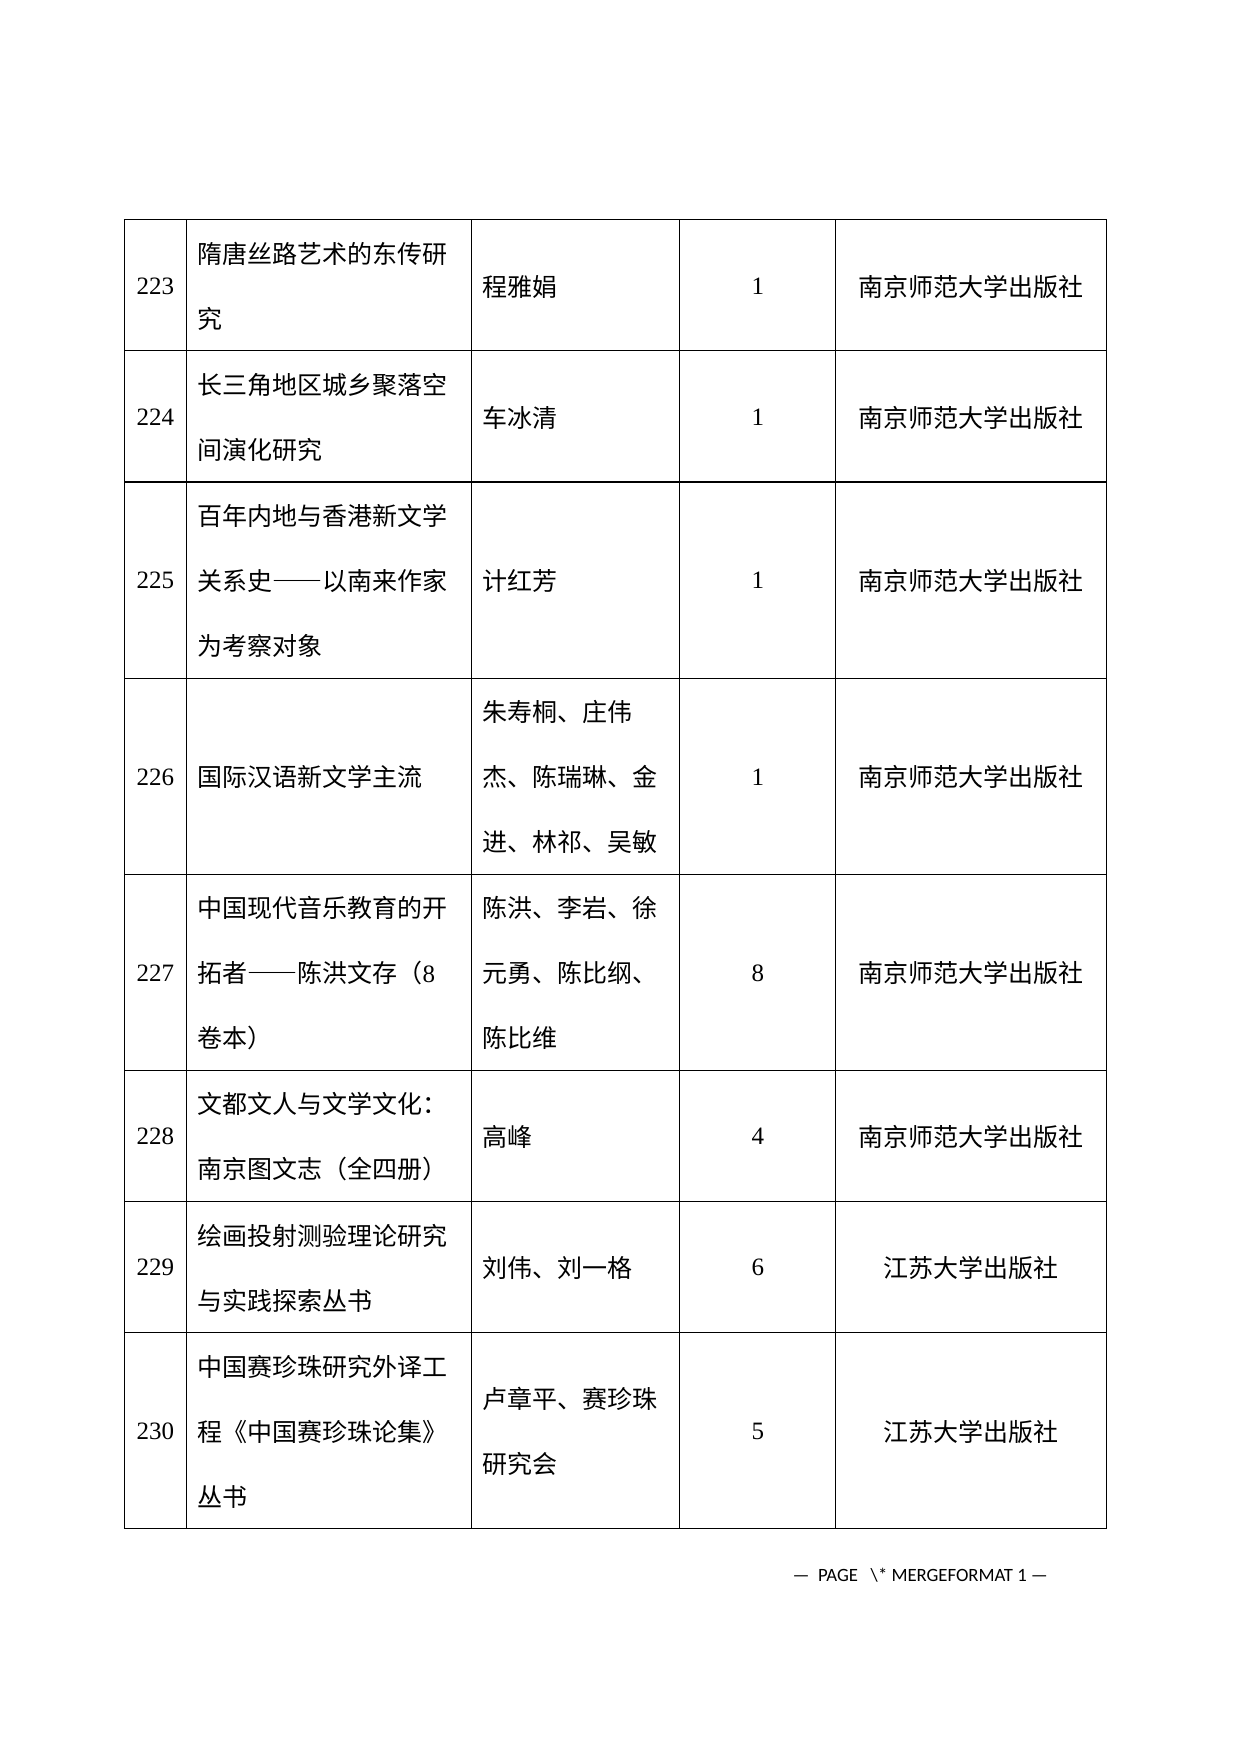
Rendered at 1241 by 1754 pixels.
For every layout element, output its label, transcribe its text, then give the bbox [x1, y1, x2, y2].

table_cell 江苏大学出版社 [836, 1333, 1106, 1528]
table_cell 计红芳 [472, 483, 679, 677]
table_cell 229 [125, 1202, 186, 1332]
table_cell 南京师范大学出版社 [836, 483, 1106, 677]
table_cell 国际汉语新文学主流 [187, 679, 471, 873]
table_cell 1 [680, 679, 835, 873]
table_cell 朱寿桐、庄伟杰、陈瑞琳、金进、林祁、吴敏 [472, 679, 679, 873]
table_cell 卢章平、赛珍珠研究会 [472, 1333, 679, 1528]
table_cell 1 [680, 220, 835, 350]
table_cell 中国赛珍珠研究外译工程《中国赛珍珠论集》丛书 [187, 1333, 471, 1528]
table_cell 225 [125, 483, 186, 677]
table_cell 百年内地与香港新文学关系史——以南来作家为考察对象 [187, 483, 471, 677]
table_cell 228 [125, 1071, 186, 1201]
table_cell 南京师范大学出版社 [836, 1071, 1106, 1201]
table_cell 绘画投射测验理论研究与实践探索丛书 [187, 1202, 471, 1332]
table_cell 文都文人与文学文化：南京图文志（全四册） [187, 1071, 471, 1201]
table_cell 长三角地区城乡聚落空间演化研究 [187, 351, 471, 481]
table_cell 高峰 [472, 1071, 679, 1201]
table_cell 1 [680, 351, 835, 481]
table_cell 刘伟、刘一格 [472, 1202, 679, 1332]
table_cell 1 [680, 483, 835, 677]
table_cell 南京师范大学出版社 [836, 351, 1106, 481]
table_cell 南京师范大学出版社 [836, 875, 1106, 1069]
table_cell 223 [125, 220, 186, 350]
table_cell 隋唐丝路艺术的东传研究 [187, 220, 471, 350]
table_cell 230 [125, 1333, 186, 1528]
table_cell 227 [125, 875, 186, 1069]
table_cell 程雅娟 [472, 220, 679, 350]
table_cell 224 [125, 351, 186, 481]
table_cell 8 [680, 875, 835, 1069]
table_cell 6 [680, 1202, 835, 1332]
table_cell 陈洪、李岩、徐元勇、陈比纲、陈比维 [472, 875, 679, 1069]
table_cell 5 [680, 1333, 835, 1528]
table_cell 226 [125, 679, 186, 873]
table_cell 中国现代音乐教育的开拓者——陈洪文存（8卷本） [187, 875, 471, 1069]
table_cell 4 [680, 1071, 835, 1201]
table_cell 车冰清 [472, 351, 679, 481]
table_cell 江苏大学出版社 [836, 1202, 1106, 1332]
table_cell 南京师范大学出版社 [836, 679, 1106, 873]
table_cell 南京师范大学出版社 [836, 220, 1106, 350]
